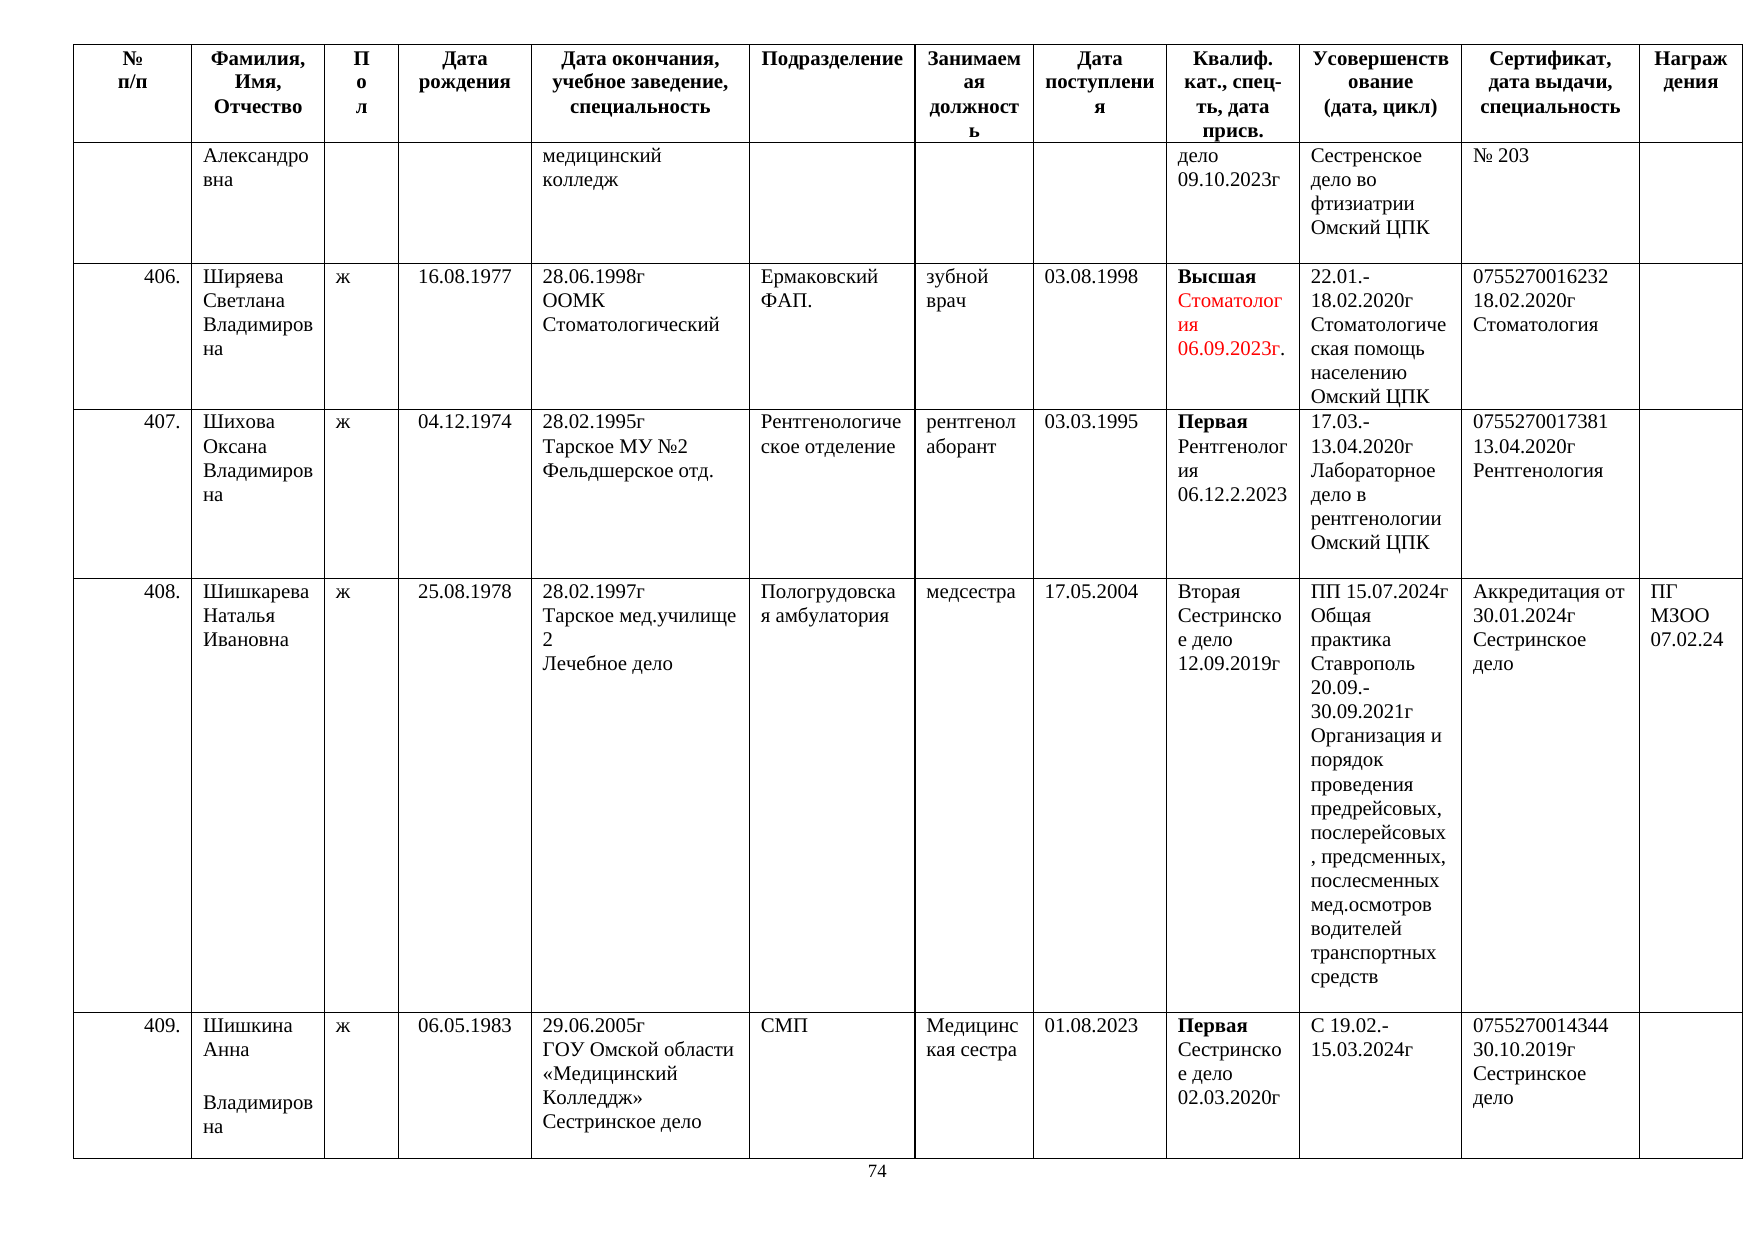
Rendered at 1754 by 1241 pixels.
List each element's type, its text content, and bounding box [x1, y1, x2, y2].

table_header № п/п [74, 45, 191, 142]
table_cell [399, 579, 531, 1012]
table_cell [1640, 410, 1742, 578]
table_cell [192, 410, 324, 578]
table_header Квалиф. кат., спец-ть, дата присв. [1167, 45, 1299, 142]
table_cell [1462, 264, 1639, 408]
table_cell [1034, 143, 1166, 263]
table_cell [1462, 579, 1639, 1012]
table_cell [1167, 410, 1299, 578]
table_header Сертификат, дата выдачи, специальность [1462, 45, 1639, 142]
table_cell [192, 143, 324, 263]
table_header Награждения [1640, 45, 1742, 142]
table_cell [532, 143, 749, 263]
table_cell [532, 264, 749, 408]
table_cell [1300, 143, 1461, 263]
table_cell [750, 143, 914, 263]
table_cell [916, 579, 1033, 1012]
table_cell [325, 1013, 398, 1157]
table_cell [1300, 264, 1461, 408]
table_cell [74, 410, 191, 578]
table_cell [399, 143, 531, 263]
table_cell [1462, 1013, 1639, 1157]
table_header Усовершенствование (дата, цикл) [1300, 45, 1461, 142]
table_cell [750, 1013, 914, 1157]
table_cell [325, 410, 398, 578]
table_header Дата поступления [1034, 45, 1166, 142]
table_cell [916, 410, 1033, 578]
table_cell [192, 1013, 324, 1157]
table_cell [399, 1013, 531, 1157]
table_header Занимаемая должность [916, 45, 1033, 142]
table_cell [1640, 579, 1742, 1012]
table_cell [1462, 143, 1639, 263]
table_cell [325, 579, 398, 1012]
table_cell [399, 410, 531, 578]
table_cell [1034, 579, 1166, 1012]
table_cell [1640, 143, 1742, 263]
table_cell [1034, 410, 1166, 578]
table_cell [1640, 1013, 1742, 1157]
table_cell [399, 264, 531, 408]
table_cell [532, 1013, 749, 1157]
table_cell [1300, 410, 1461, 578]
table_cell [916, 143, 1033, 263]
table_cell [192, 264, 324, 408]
table_header Дата окончания, учебное заведение, специальность [532, 45, 749, 142]
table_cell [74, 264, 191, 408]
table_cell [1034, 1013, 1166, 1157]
table_header Дата рождения [399, 45, 531, 142]
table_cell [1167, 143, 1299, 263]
table_header Подразделение [750, 45, 914, 142]
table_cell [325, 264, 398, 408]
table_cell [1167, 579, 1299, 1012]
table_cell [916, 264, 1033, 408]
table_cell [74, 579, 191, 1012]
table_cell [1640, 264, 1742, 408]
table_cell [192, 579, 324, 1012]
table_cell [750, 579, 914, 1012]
table_header Фамилия, Имя, Отчество [192, 45, 324, 142]
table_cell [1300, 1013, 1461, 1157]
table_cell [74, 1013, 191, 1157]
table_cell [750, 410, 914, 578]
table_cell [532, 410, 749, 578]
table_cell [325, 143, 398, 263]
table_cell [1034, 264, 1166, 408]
table_header П о л [325, 45, 398, 142]
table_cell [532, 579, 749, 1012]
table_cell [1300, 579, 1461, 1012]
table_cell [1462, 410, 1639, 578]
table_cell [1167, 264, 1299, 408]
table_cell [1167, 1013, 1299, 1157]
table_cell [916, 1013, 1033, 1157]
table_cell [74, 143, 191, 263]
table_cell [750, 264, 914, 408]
